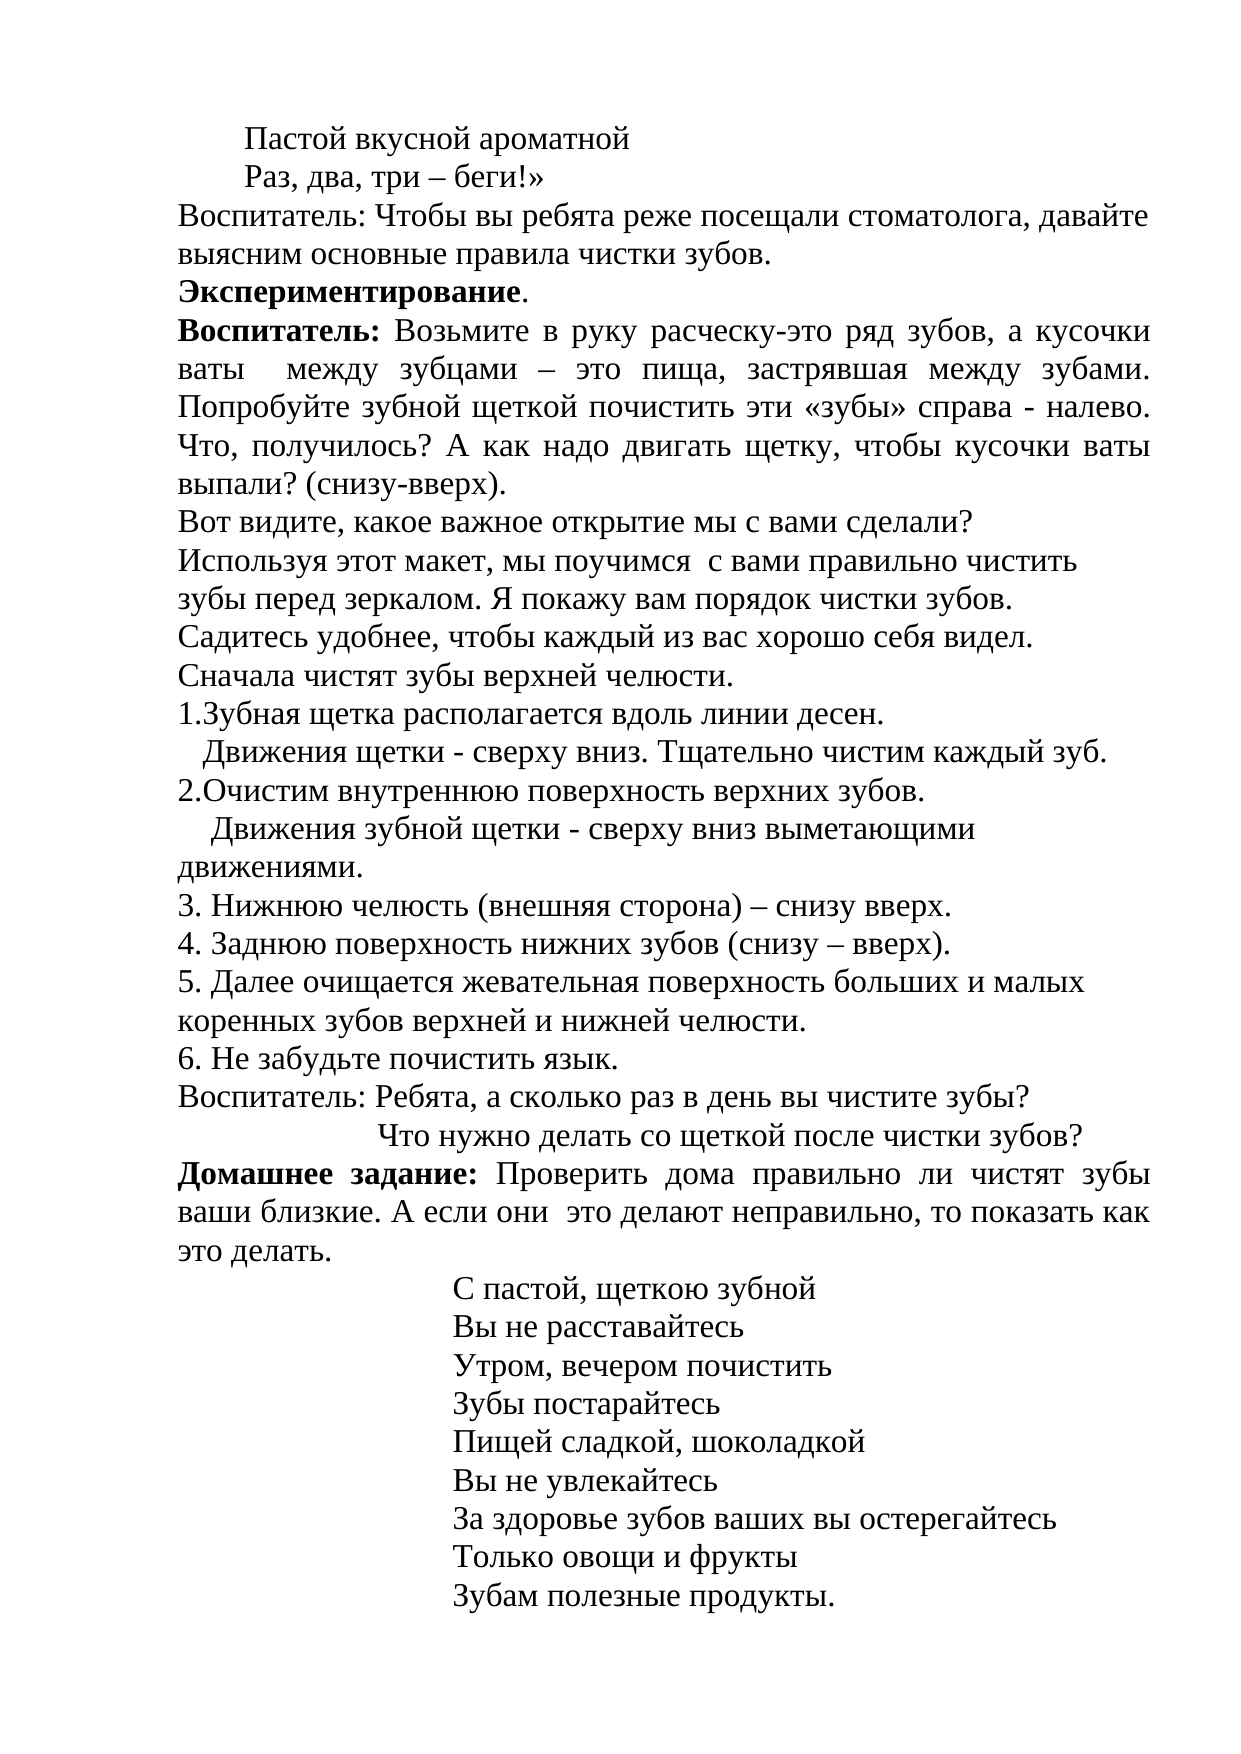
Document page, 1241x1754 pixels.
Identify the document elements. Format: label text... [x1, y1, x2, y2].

text Экспериментирование. [177, 271, 1152, 310]
text С пастой, щеткою зубной [177, 1268, 1152, 1306]
text Вы не расставайтесь [177, 1306, 1152, 1345]
text 3. Нижнюю челюсть (внешняя сторона) – снизу вверх. [177, 885, 1152, 923]
text Что нужно делать со щеткой после чистки зубов? [177, 1115, 1152, 1153]
text Движения щетки - сверху вниз. Тщательно чистим каждый зуб. [177, 731, 1152, 770]
text Вот видите, какое важное открытие мы с вами сделали? [177, 501, 1152, 540]
text Воспитатель: Возьмите в руку расческу-это ряд зубов, а кусочки ваты между зубцами – это пища, застрявшая между зубами. Попробуйте зубной щеткой почистить эти «зубы» справа - налево. Что, получилось? А как надо двигать щетку, чтобы кусочки ваты выпали? (снизу-вверх). [177, 310, 1152, 501]
text Зубы постарайтесь [177, 1383, 1152, 1421]
text 2.Очистим внутреннюю поверхность верхних зубов. [177, 770, 1152, 808]
text Раз, два, три – беги!» [177, 156, 1152, 195]
text Домашнее задание: Проверить дома правильно ли чистят зубы ваши близкие. А если они это делают неправильно, то показать как это делать. [177, 1153, 1152, 1268]
text 4. Заднюю поверхность нижних зубов (снизу – вверх). [177, 923, 1152, 961]
text 5. Далее очищается жевательная поверхность больших и малых коренных зубов верхней и нижней челюсти. [177, 961, 1152, 1038]
text Сначала чистят зубы верхней челюсти. [177, 655, 1152, 693]
text 6. Не забудьте почистить язык. [177, 1038, 1152, 1076]
text Движения зубной щетки - сверху вниз выметающими движениями. [177, 808, 1152, 885]
text Используя этот макет, мы поучимся с вами правильно чистить зубы перед зеркалом. Я покажу вам порядок чистки зубов. Садитесь удобнее, чтобы каждый из вас хорошо себя видел. [177, 540, 1152, 655]
text Пастой вкусной ароматной [177, 118, 1152, 156]
text Только овощи и фрукты [177, 1536, 1152, 1575]
text Зубам полезные продукты. [177, 1575, 1152, 1613]
text Воспитатель: Ребята, а сколько раз в день вы чистите зубы? [177, 1076, 1152, 1115]
text Пищей сладкой, шоколадкой [177, 1421, 1152, 1460]
text Вы не увлекайтесь [177, 1460, 1152, 1498]
text Утром, вечером почистить [177, 1345, 1152, 1383]
text Воспитатель: Чтобы вы ребята реже посещали стоматолога, давайте выясним основные правила чистки зубов. [177, 195, 1152, 271]
text 1.Зубная щетка располагается вдоль линии десен. [177, 693, 1152, 731]
text За здоровье зубов ваших вы остерегайтесь [177, 1498, 1152, 1536]
